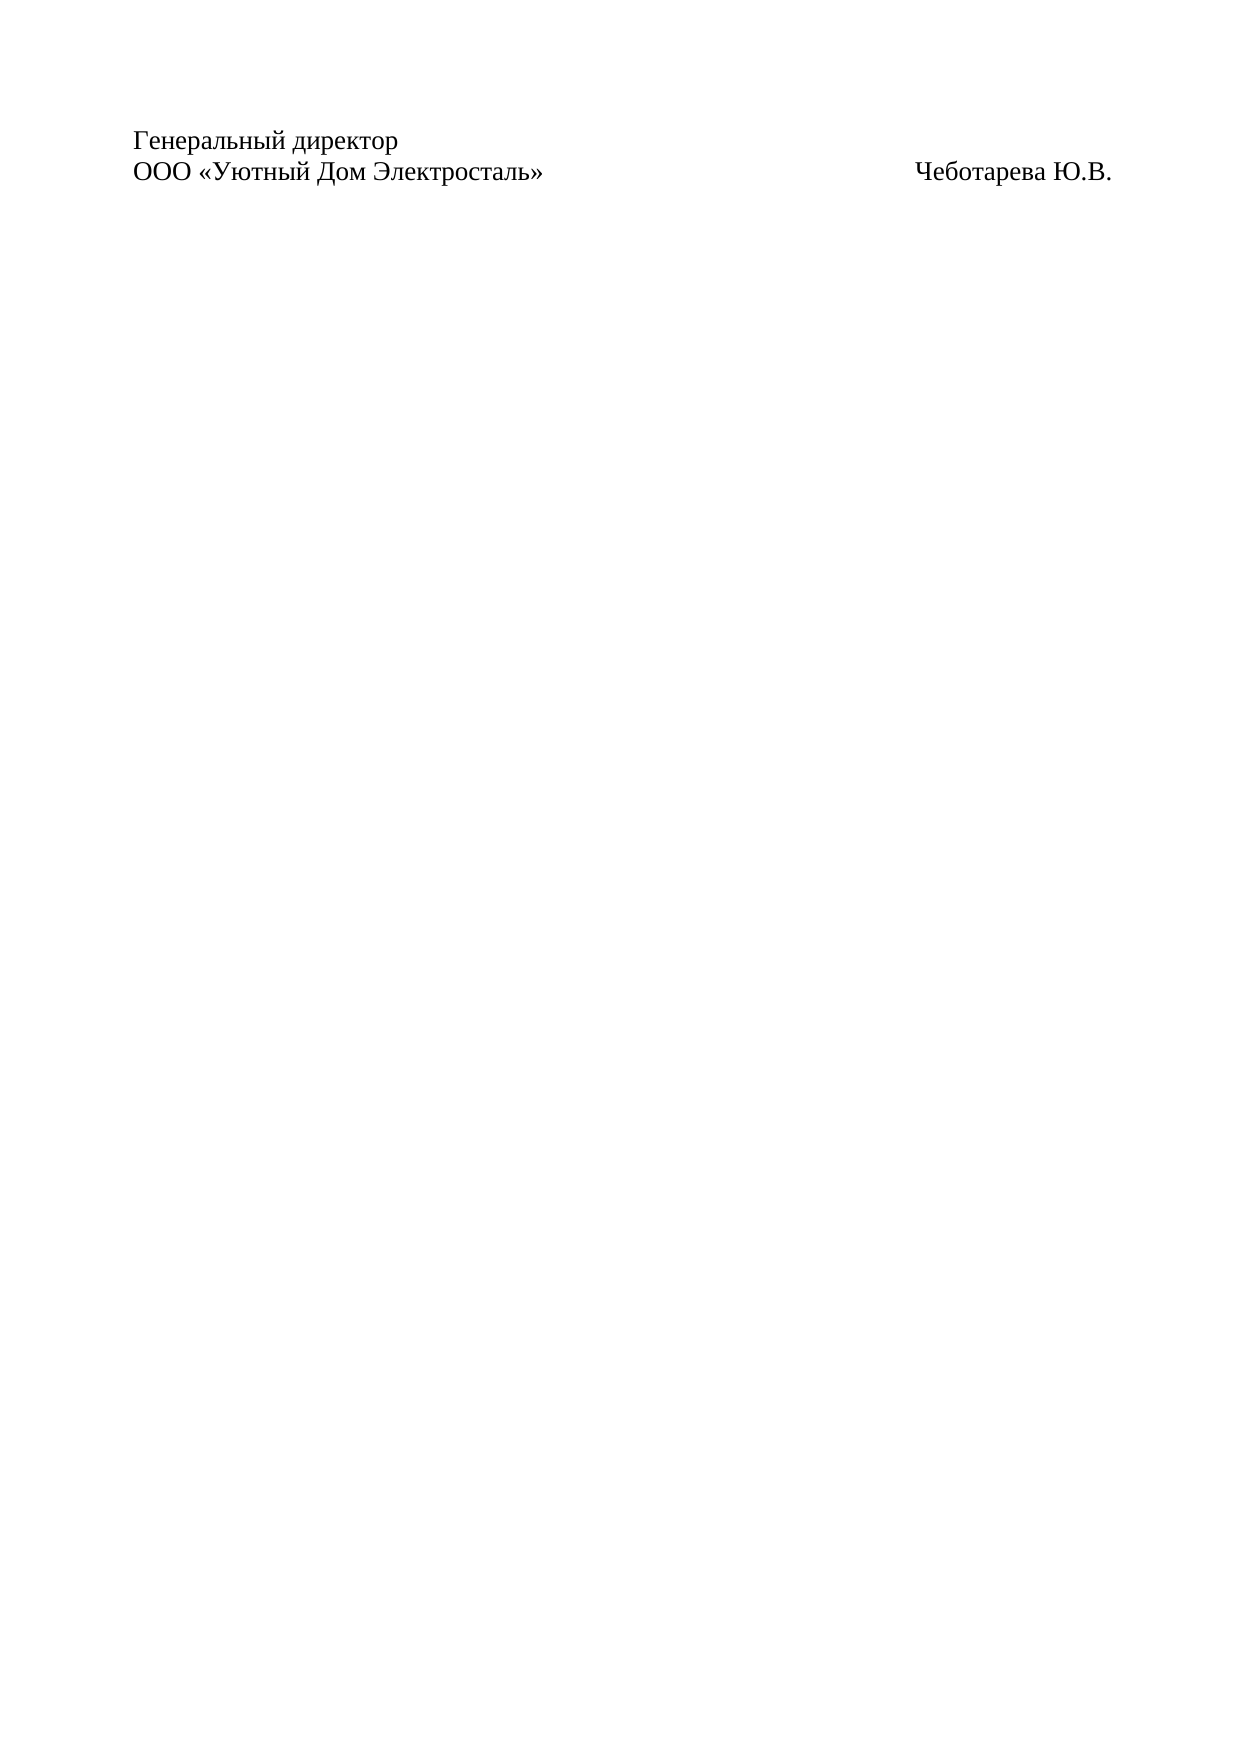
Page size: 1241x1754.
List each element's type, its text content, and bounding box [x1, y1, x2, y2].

text ООО «Уютный Дом Электросталь» Чеботарева Ю.В. [133, 155, 1137, 186]
text Генеральный директор [133, 124, 1137, 155]
